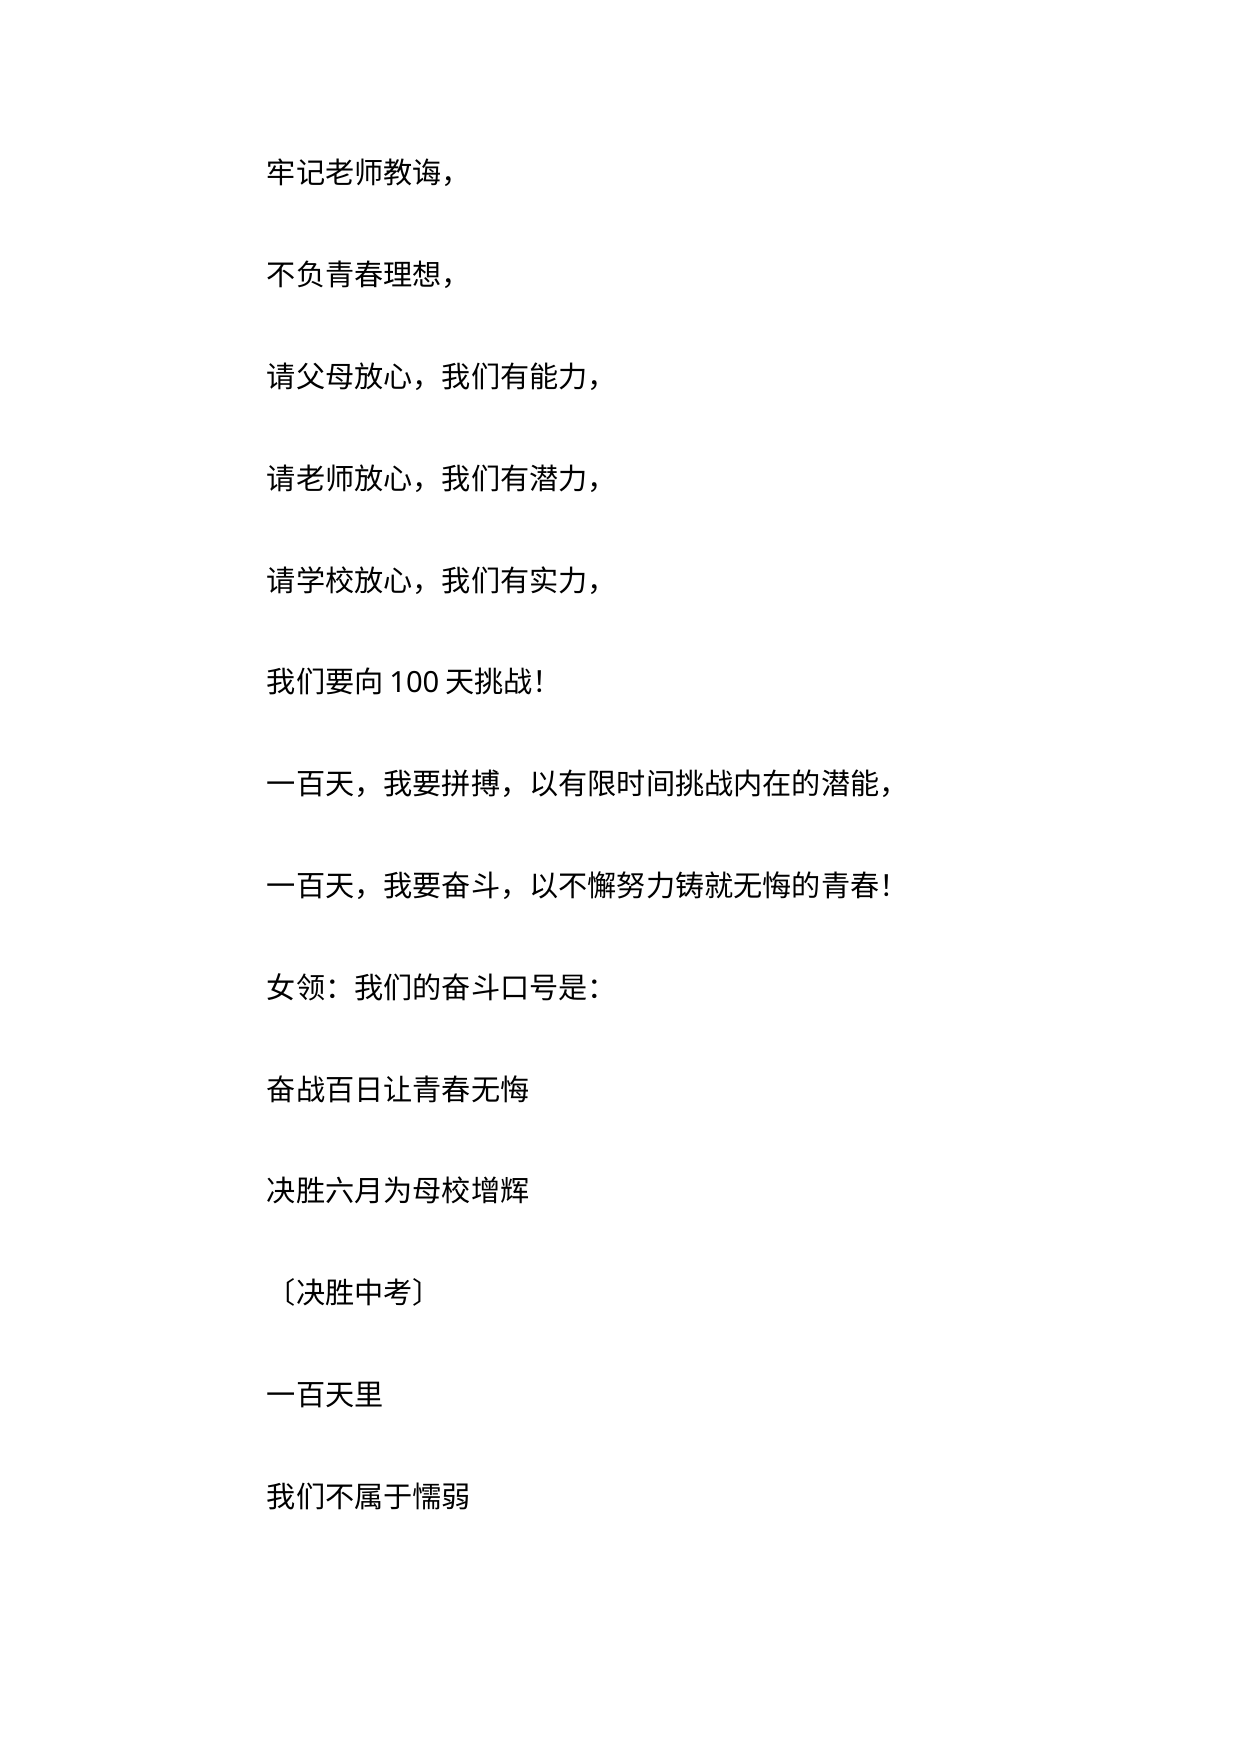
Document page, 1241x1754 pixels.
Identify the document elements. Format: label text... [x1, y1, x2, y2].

text 一百天，我要奋斗，以不懈努力铸就无悔的青春！ [150, 863, 1090, 905]
text 〔决胜中考〕 [150, 1270, 1090, 1312]
text 女领：我们的奋斗口号是： [150, 964, 1090, 1007]
text 请学校放心，我们有实力， [150, 557, 1090, 599]
text 一百天，我要拼搏，以有限时间挑战内在的潜能， [150, 761, 1090, 803]
text 一百天里 [150, 1371, 1090, 1414]
text 请老师放心，我们有潜力， [150, 455, 1090, 498]
text 决胜六月为母校增辉 [150, 1168, 1090, 1210]
text 牢记老师教诲， [150, 150, 1090, 192]
text 我们不属于懦弱 [150, 1473, 1090, 1516]
text 奋战百日让青春无悔 [150, 1066, 1090, 1108]
text 请父母放心，我们有能力， [150, 353, 1090, 396]
text 不负青春理想， [150, 252, 1090, 294]
text 我们要向100天挑战！ [150, 659, 1090, 701]
